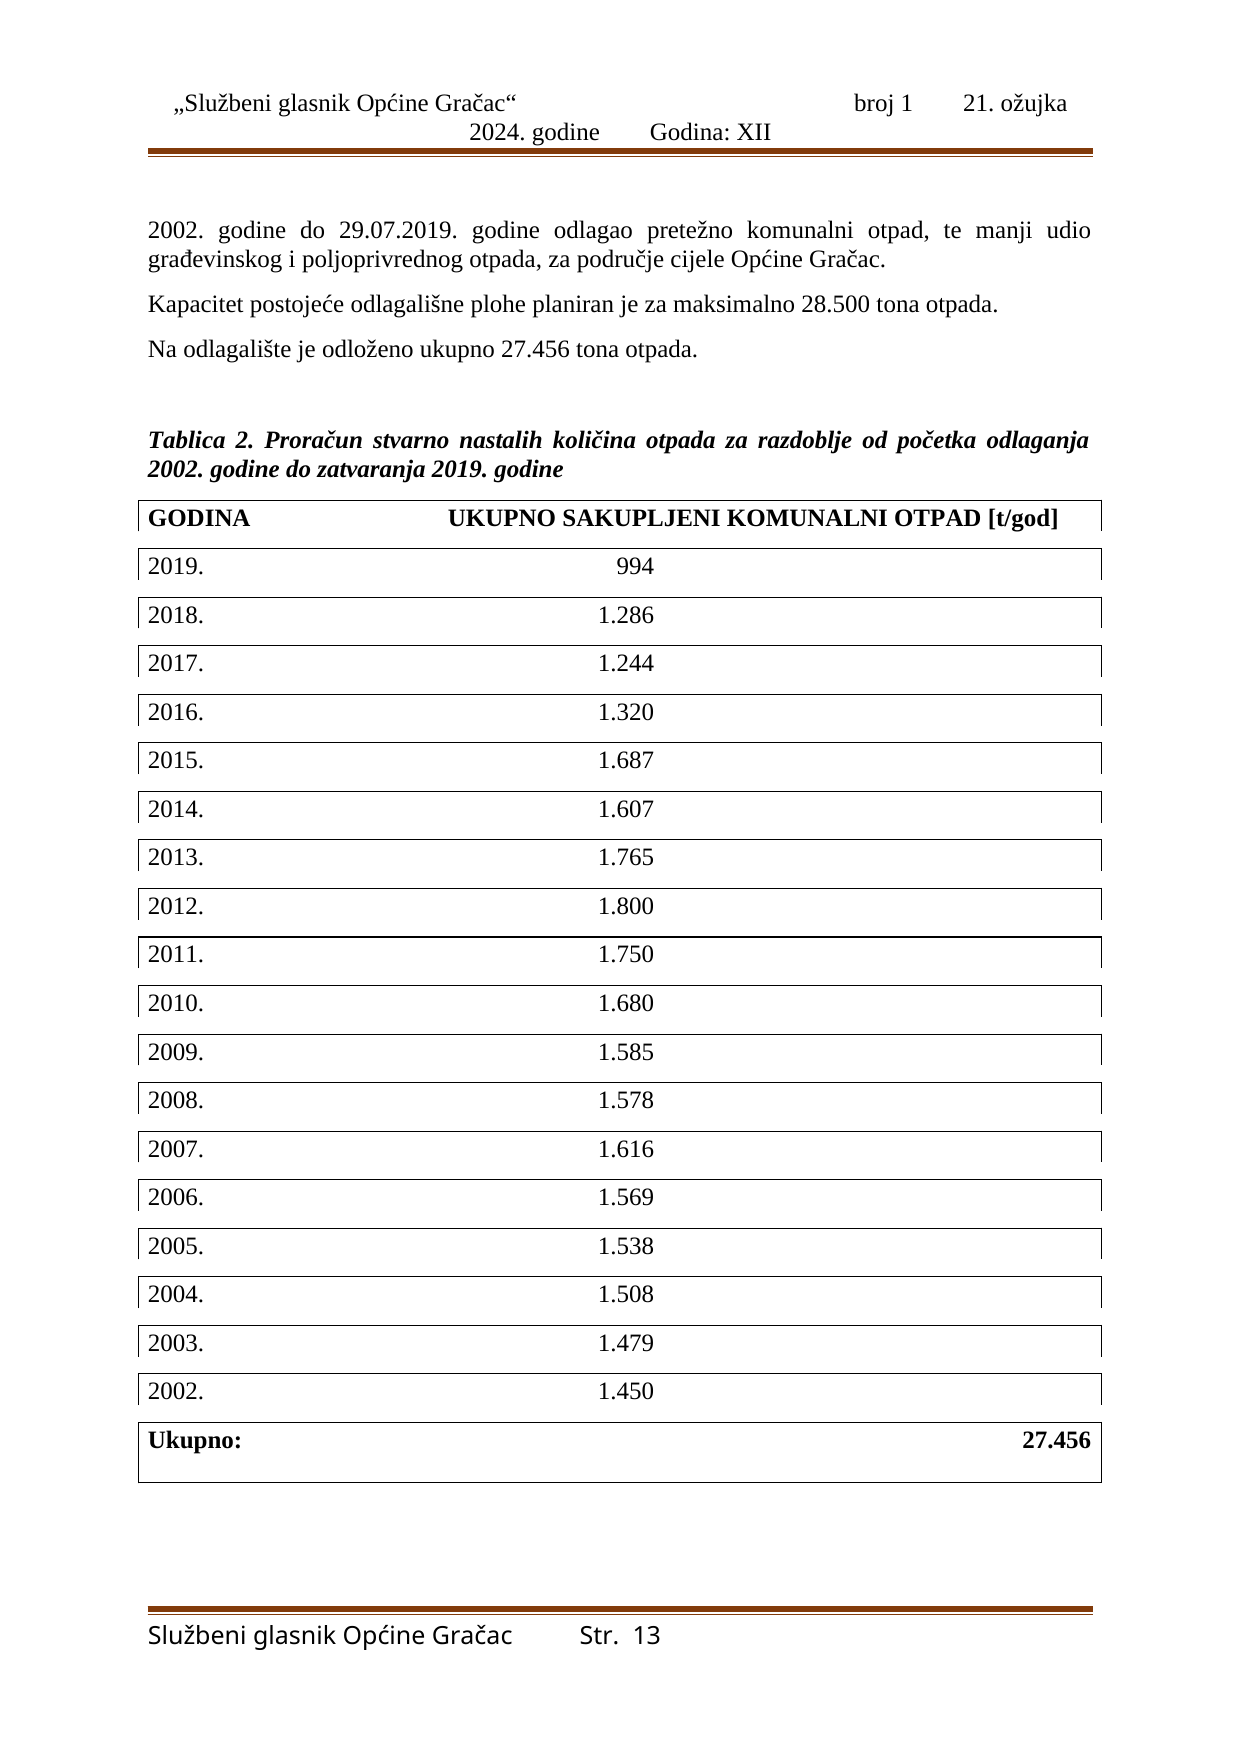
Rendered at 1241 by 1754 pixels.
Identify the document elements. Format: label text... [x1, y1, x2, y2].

text 2012. 1.800 [139, 889, 1101, 920]
text 2009. 1.585 [139, 1035, 1101, 1065]
text 2015. 1.687 [139, 743, 1101, 774]
text 2004. 1.508 [139, 1277, 1101, 1308]
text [148, 215, 1093, 272]
text 2016. 1.320 [139, 695, 1101, 726]
text Ukupno: 27.456 [139, 1423, 1101, 1482]
text 2018. 1.286 [139, 598, 1101, 628]
text GODINA UKUPNO SAKUPLJENI KOMUNALNI OTPAD [t/god] [139, 501, 1101, 531]
text 2013. 1.765 [139, 840, 1101, 871]
text Na odlagalište je odloženo ukupno 27.456 tona otpada. [148, 334, 1093, 363]
text 2005. 1.538 [139, 1229, 1101, 1259]
text 2011. 1.750 [139, 938, 1101, 968]
text 2007. 1.616 [139, 1132, 1101, 1162]
text 2008. 1.578 [139, 1083, 1101, 1114]
text 2019. 994 [139, 549, 1101, 580]
text 2010. 1.680 [139, 986, 1101, 1017]
text 2002. 1.450 [139, 1374, 1101, 1405]
text 2014. 1.607 [139, 792, 1101, 823]
text 2003. 1.479 [139, 1326, 1101, 1357]
text 2017. 1.244 [139, 646, 1101, 677]
text Tablica 2. Proračun stvarno nastalih količina otpada za razdoblje od početka odlaganja 2002. godine do zatvaranja 2019. godine [148, 425, 1093, 483]
text Kapacitet postojeće odlagališne plohe planiran je za maksimalno 28.500 tona otpada. [148, 289, 1093, 318]
text 2006. 1.569 [139, 1180, 1101, 1211]
